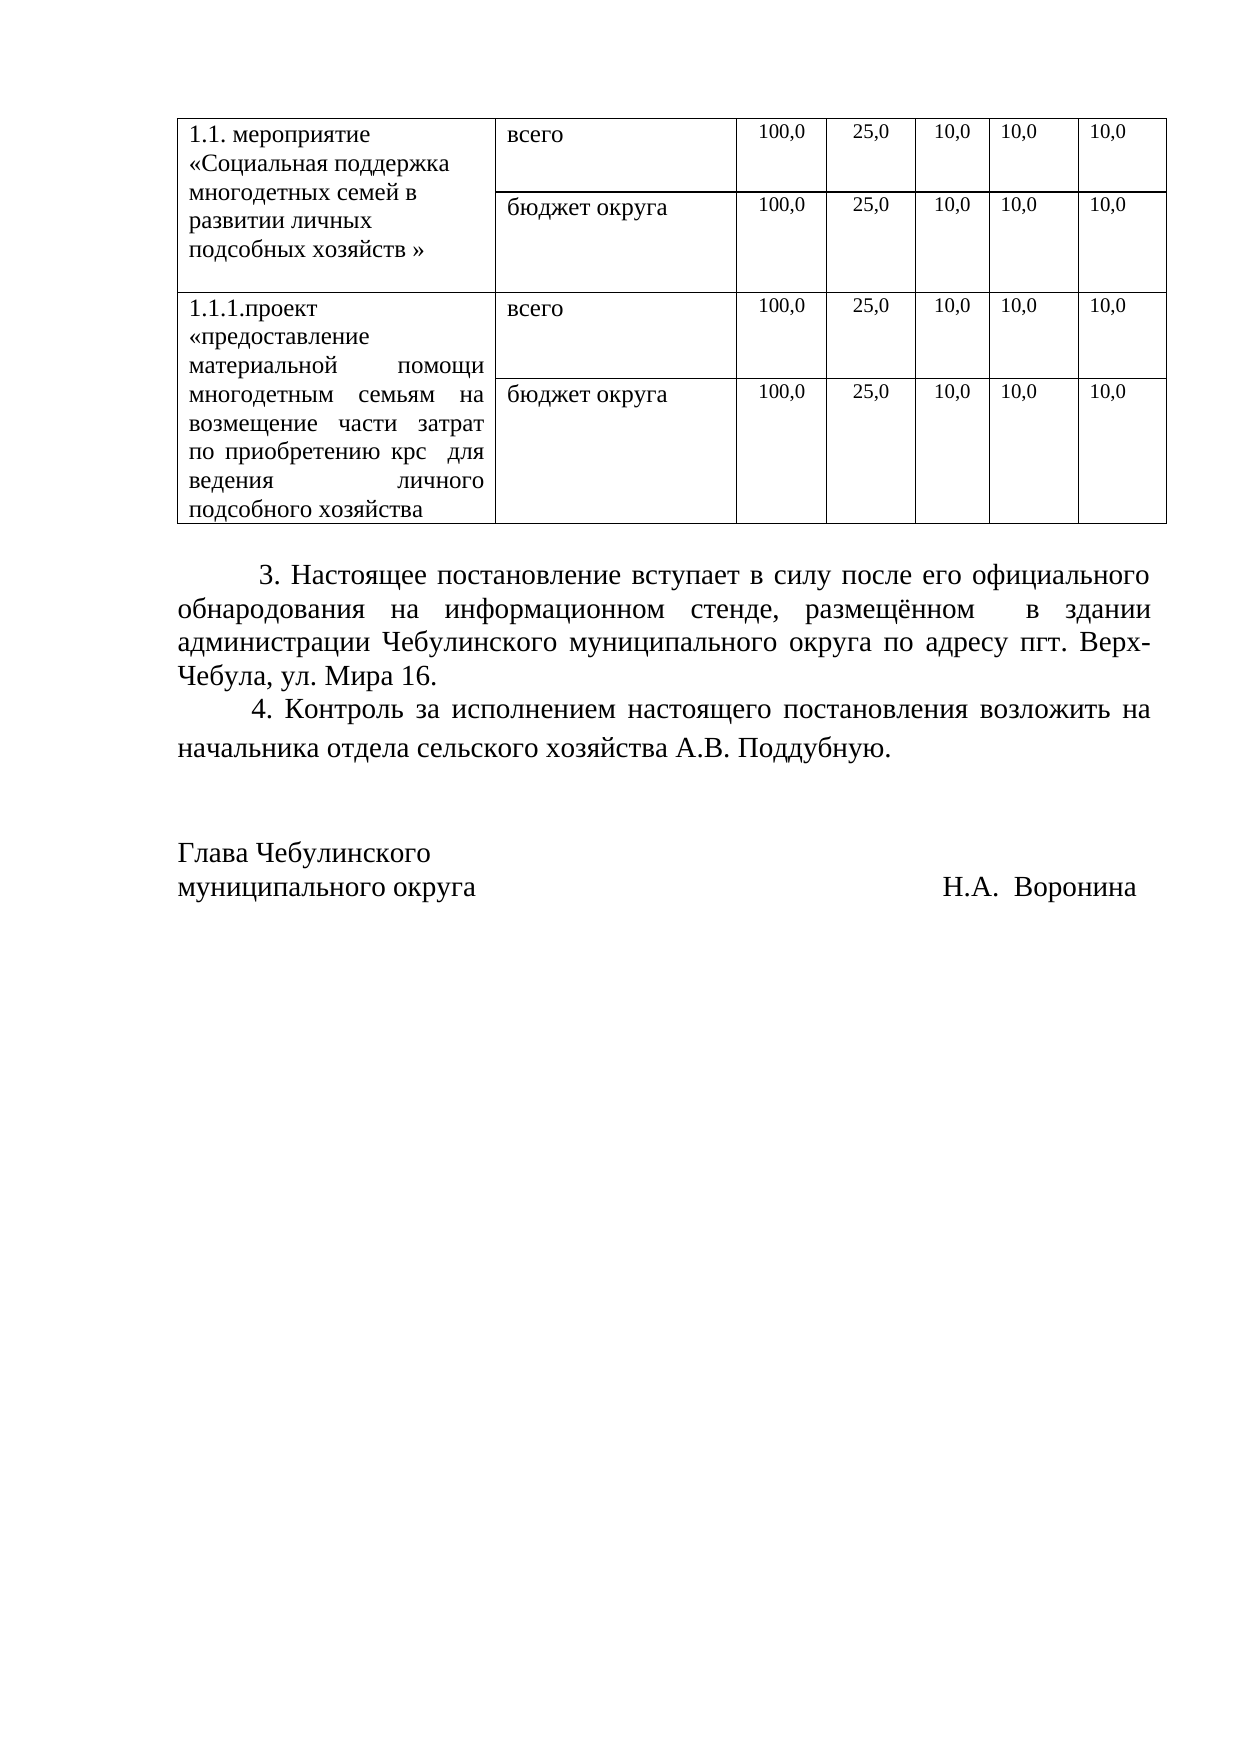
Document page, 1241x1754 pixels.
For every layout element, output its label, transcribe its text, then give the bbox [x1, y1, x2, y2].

table_cell 10,0 [916, 193, 989, 292]
table_cell 10,0 [990, 293, 1078, 378]
table_cell 25,0 [827, 379, 915, 523]
table_cell 100,0 [737, 119, 826, 191]
table_cell бюджет округа [496, 379, 736, 523]
table_cell 10,0 [916, 119, 989, 191]
text Глава Чебулинского [177, 836, 1152, 869]
table_cell бюджет округа [496, 193, 736, 292]
table_cell всего [496, 293, 736, 378]
table_cell 10,0 [990, 119, 1078, 191]
text 4. Контроль за исполнением настоящего постановления возложить на начальника отдела сельского хозяйства А.В. Поддубную. [177, 691, 1152, 763]
table_cell 1.1. мероприятие «Социальная поддержка многодетных семей в развитии личных подсобных хозяйств » [178, 119, 495, 292]
table_cell 100,0 [737, 193, 826, 292]
table_cell 10,0 [916, 293, 989, 378]
text 3. Настоящее постановление вступает в силу после его официального обнародования на информационном стенде, размещённом в здании администрации Чебулинского муниципального округа по адресу пгт. Верх-Чебула, ул. Мира 16. [177, 557, 1152, 691]
table_cell 25,0 [827, 119, 915, 191]
table_cell всего [496, 119, 736, 191]
table_cell 10,0 [1079, 193, 1166, 292]
table_cell 10,0 [1079, 293, 1166, 378]
table_cell 100,0 [737, 293, 826, 378]
table_cell 25,0 [827, 193, 915, 292]
table_cell 1.1.1.проект «предоставление материальной помощи многодетным семьям на возмещение части затрат по приобретению крс для ведения личного подсобного хозяйства [178, 293, 495, 523]
text муниципального округа Н.А. Воронина [177, 869, 1152, 903]
table_cell 10,0 [1079, 119, 1166, 191]
table_cell 25,0 [827, 293, 915, 378]
table_cell 10,0 [990, 379, 1078, 523]
table_cell 10,0 [1079, 379, 1166, 523]
table_cell 10,0 [916, 379, 989, 523]
table_cell 100,0 [737, 379, 826, 523]
table_cell 10,0 [990, 193, 1078, 292]
